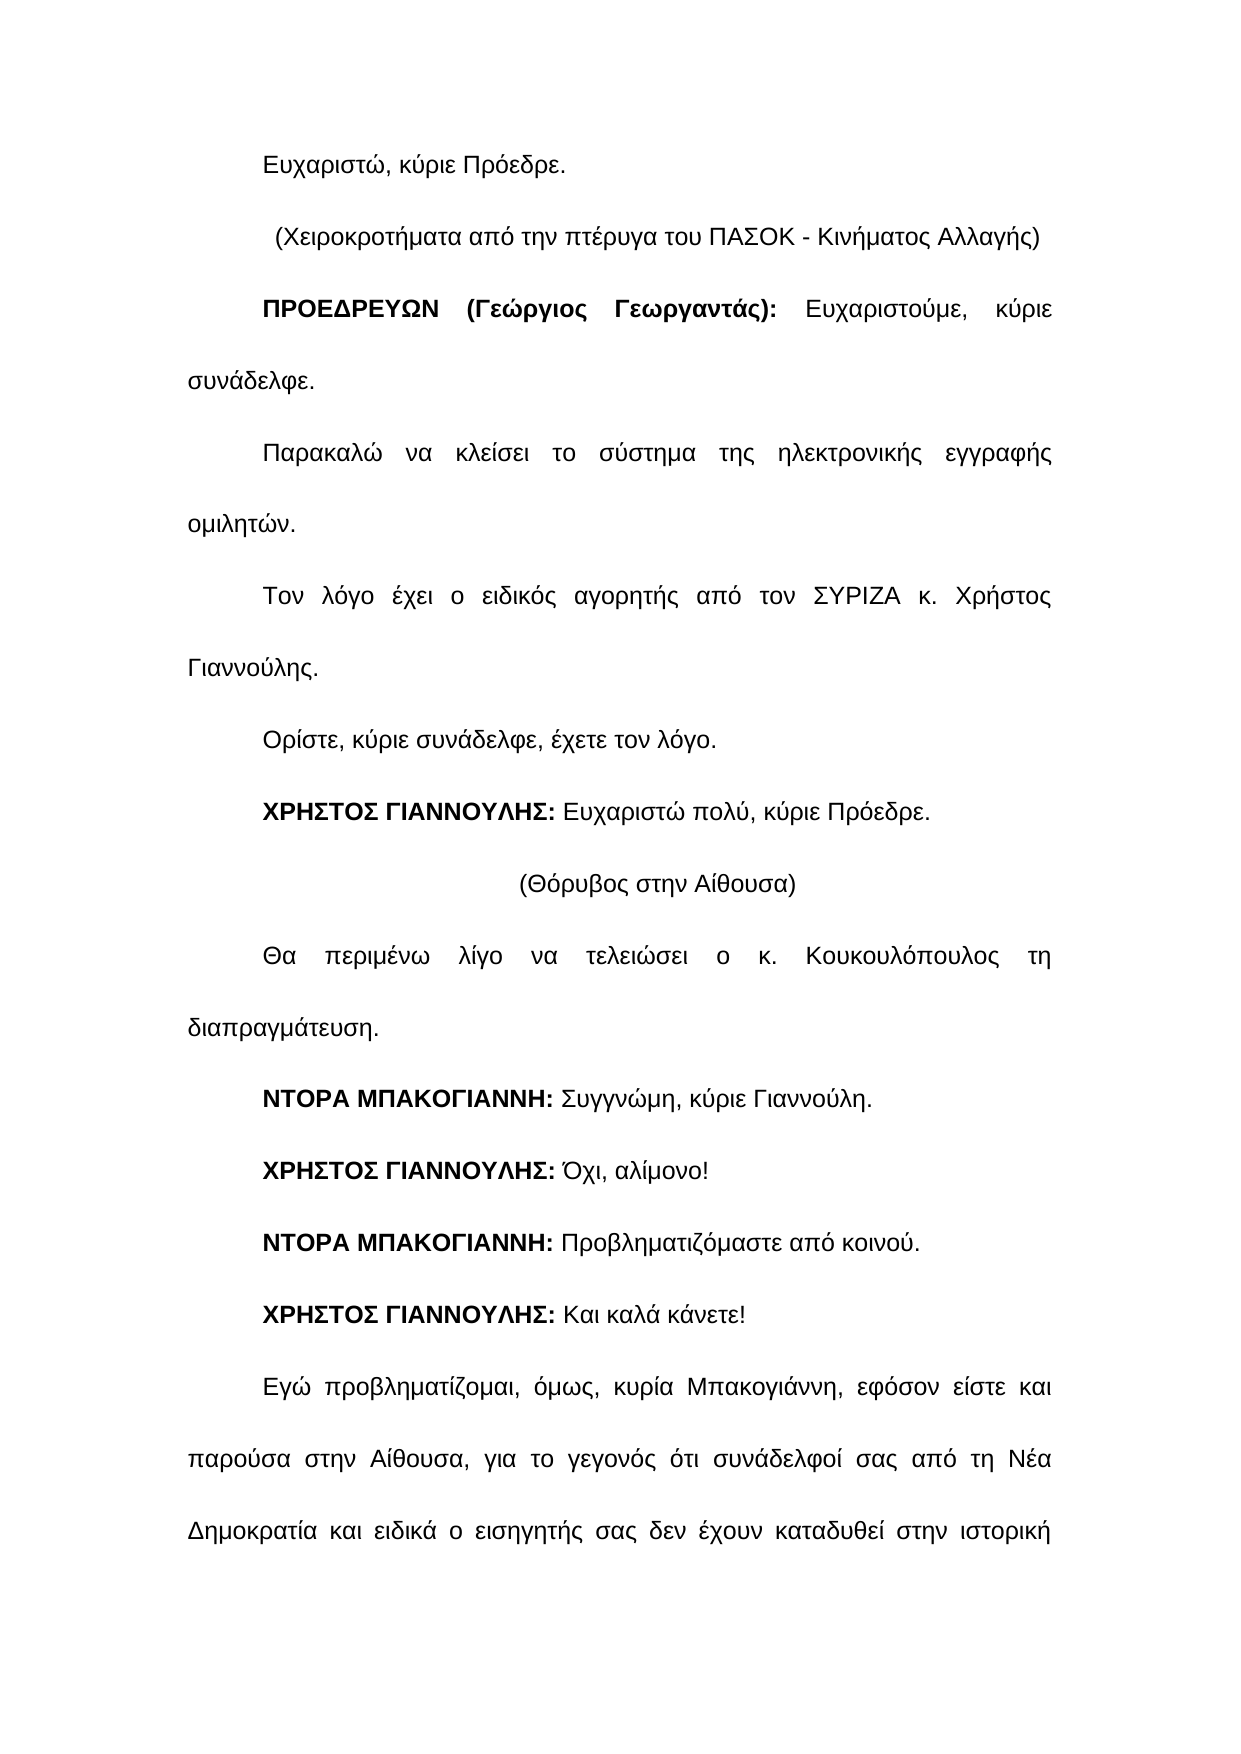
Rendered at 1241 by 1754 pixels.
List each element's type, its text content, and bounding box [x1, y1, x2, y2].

text (Θόρυβος στην Αίθουσα) [187, 869, 1053, 897]
text ΧΡΗΣΤΟΣ ΓΙΑΝΝΟΥΛΗΣ: Ευχαριστώ πολύ, κύριε Πρόεδρε. [187, 797, 1053, 826]
text ΧΡΗΣΤΟΣ ΓΙΑΝΝΟΥΛΗΣ: Και καλά κάνετε! [187, 1300, 1053, 1329]
text ΝΤΟΡΑ ΜΠΑΚΟΓΙΑΝΝΗ: Συγγνώμη, κύριε Γιαννούλη. [187, 1084, 1053, 1113]
text ΠΡΟΕΔΡΕΥΩΝ (Γεώργιος Γεωργαντάς): Ευχαριστούμε, κύριε συνάδελφε. [187, 294, 1053, 394]
text (Χειροκροτήματα από την πτέρυγα του ΠΑΣΟΚ - Κινήματος Αλλαγής) [187, 222, 1053, 251]
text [187, 1372, 1053, 1544]
text Παρακαλώ να κλείσει το σύστημα της ηλεκτρονικής εγγραφής ομιλητών. [187, 437, 1053, 538]
text ΧΡΗΣΤΟΣ ΓΙΑΝΝΟΥΛΗΣ: Όχι, αλίμονο! [187, 1156, 1053, 1185]
text Τον λόγο έχει ο ειδικός αγορητής από τον ΣΥΡΙΖΑ κ. Χρήστος Γιαννούλης. [187, 581, 1053, 682]
text Θα περιμένω λίγο να τελειώσει ο κ. Κουκουλόπουλος τη διαπραγμάτευση. [187, 941, 1053, 1041]
text Ορίστε, κύριε συνάδελφε, έχετε τον λόγο. [187, 725, 1053, 754]
text ΝΤΟΡΑ ΜΠΑΚΟΓΙΑΝΝΗ: Προβληματιζόμαστε από κοινού. [187, 1228, 1053, 1257]
text Ευχαριστώ, κύριε Πρόεδρε. [187, 150, 1053, 179]
